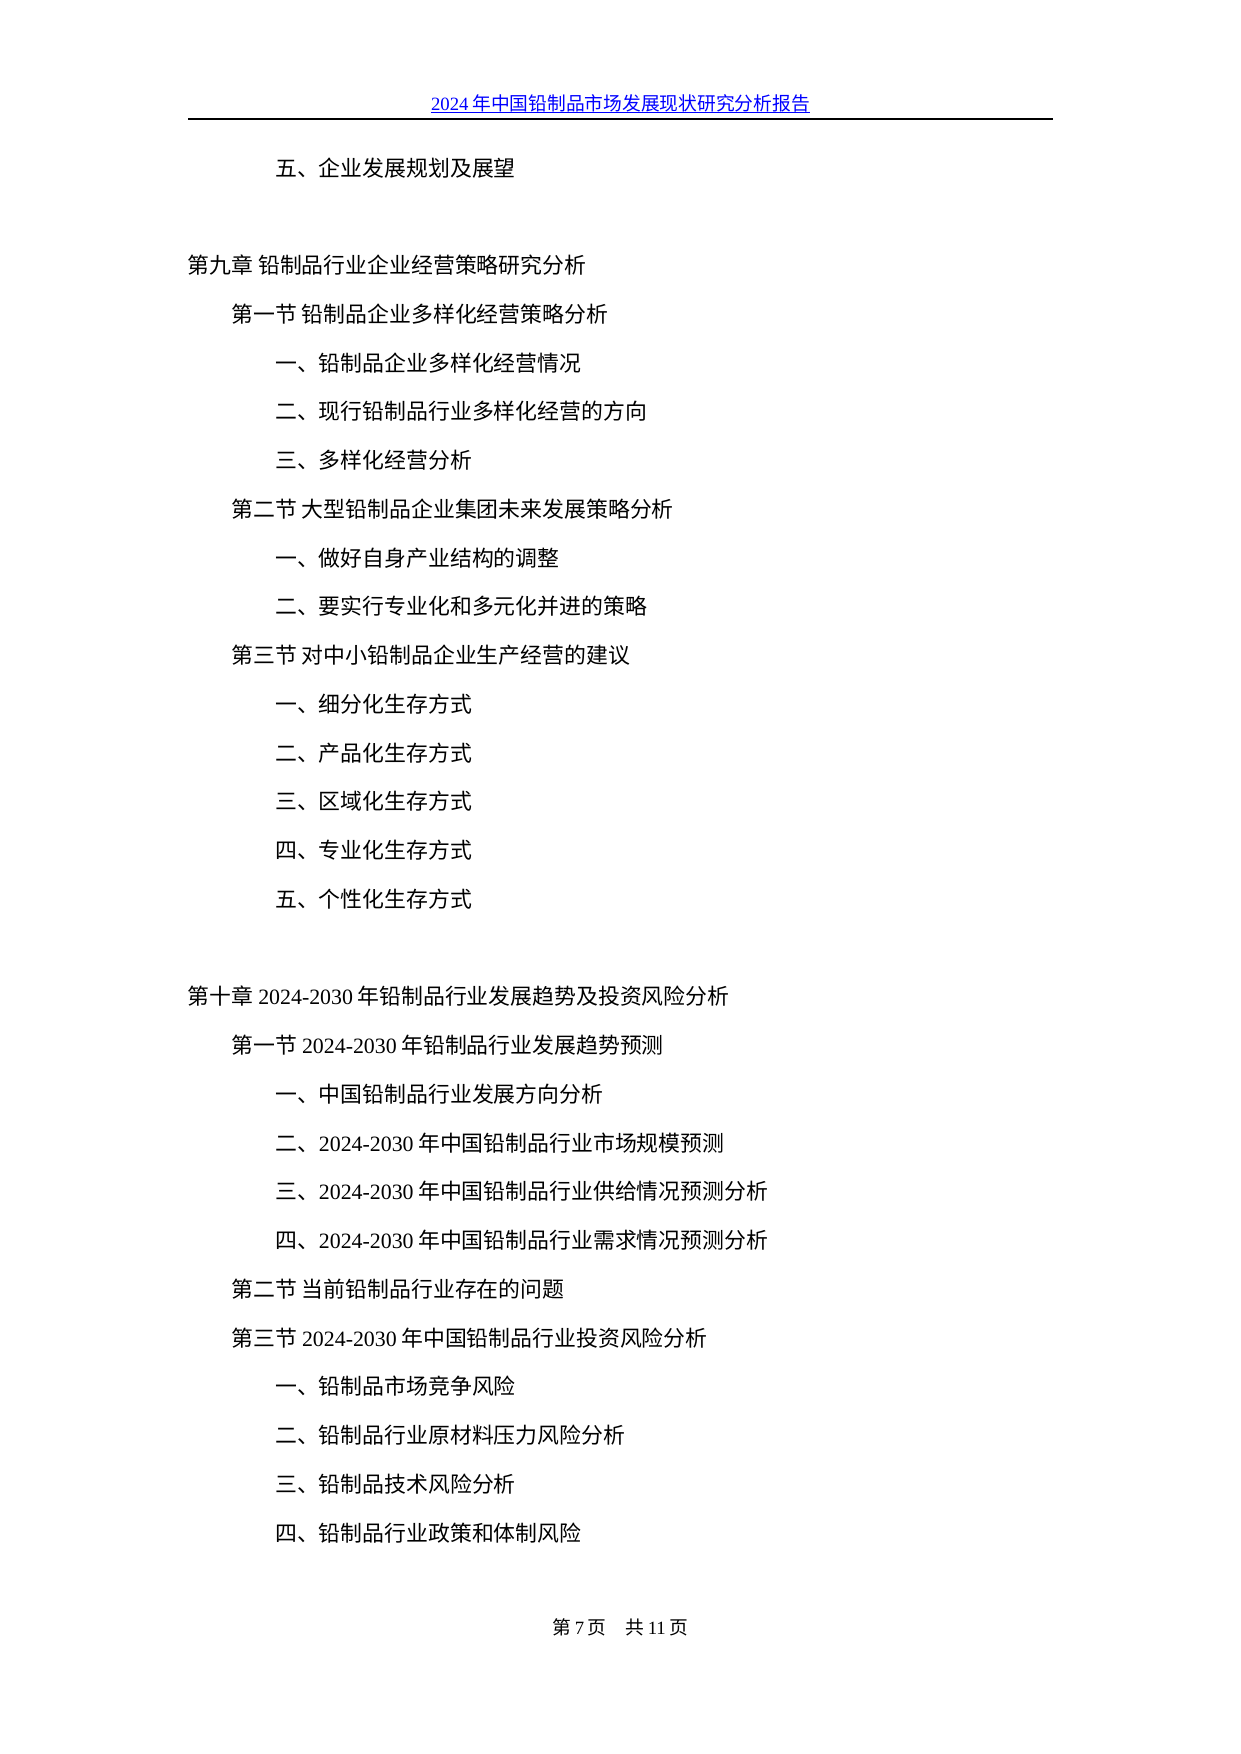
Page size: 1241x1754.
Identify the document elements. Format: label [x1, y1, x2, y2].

text [187, 150, 1053, 1548]
